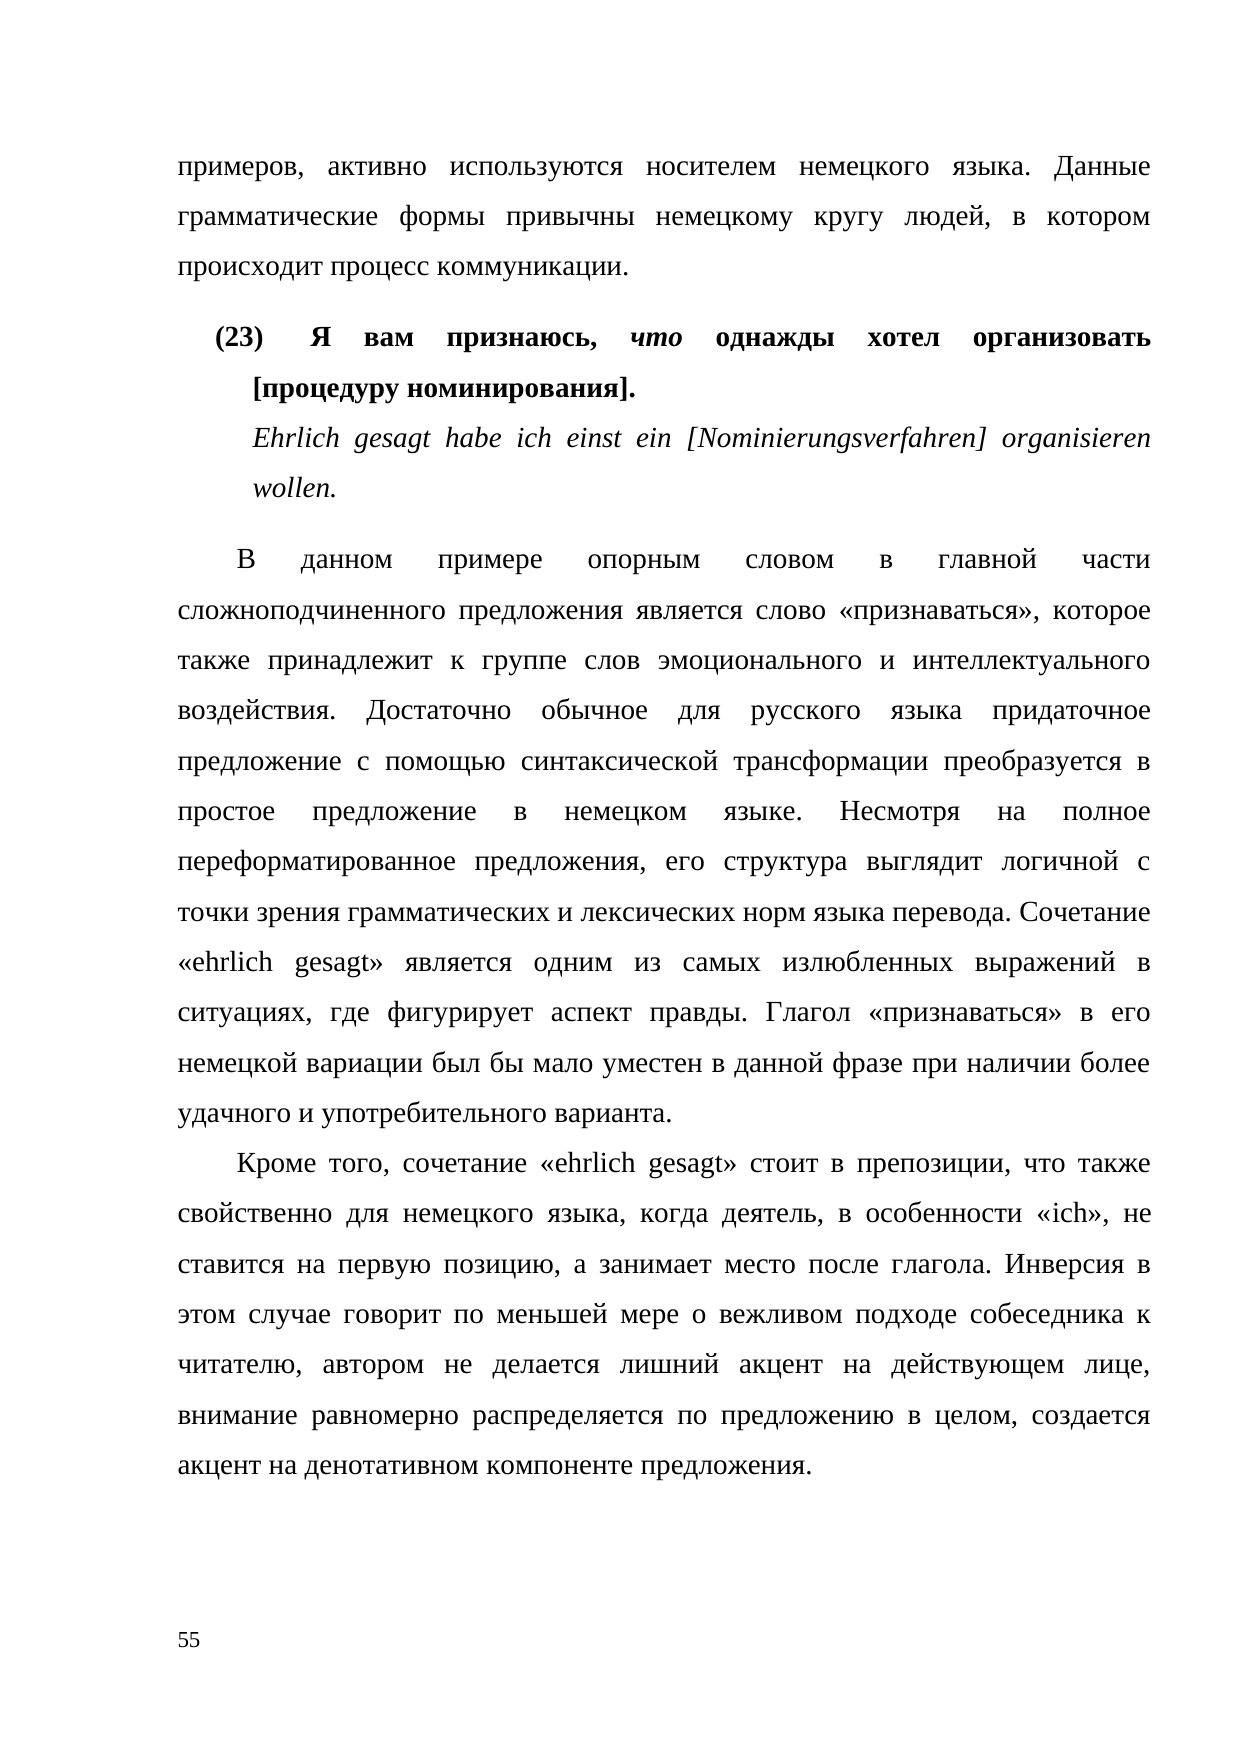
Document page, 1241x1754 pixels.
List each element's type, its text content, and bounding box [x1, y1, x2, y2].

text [177, 148, 1152, 282]
list Ehrlich gesagt habe ich einst ein [Nominierungsverfahren] organisieren wollen. [252, 420, 1152, 504]
list Я вам признаюсь, что однажды хотел организовать [процедуру номинирования]. [215, 319, 1152, 403]
text В данном примере опорным словом в главной части сложноподчиненного предложения является слово «признаваться», которое также принадлежит к группе слов эмоционального и интеллектуального воздействия. Достаточно обычное для русского языка придаточное предложение с помощью синтаксической трансформации преобразуется в простое предложение в немецком языке. Несмотря на полное переформатированное предложения, его структура выглядит логичной с точки зрения грамматических и лексических норм языка перевода. Сочетание «ehrlich gesagt» является одним из самых излюбленных выражений в ситуациях, где фигурирует аспект правды. Глагол «признаваться» в его немецкой вариации был бы мало уместен в данной фразе при наличии более удачного и употребительного варианта. [177, 542, 1152, 1128]
text Кроме того, сочетание «ehrlich gesagt» стоит в препозиции, что также свойственно для немецкого языка, когда деятель, в особенности «ich», не ставится на первую позицию, а занимает место после глагола. Инверсия в этом случае говорит по меньшей мере о вежливом подходе собеседника к читателю, автором не делается лишний акцент на действующем лице, внимание равномерно распределяется по предложению в целом, создается акцент на денотативном компоненте предложения. [177, 1145, 1152, 1481]
